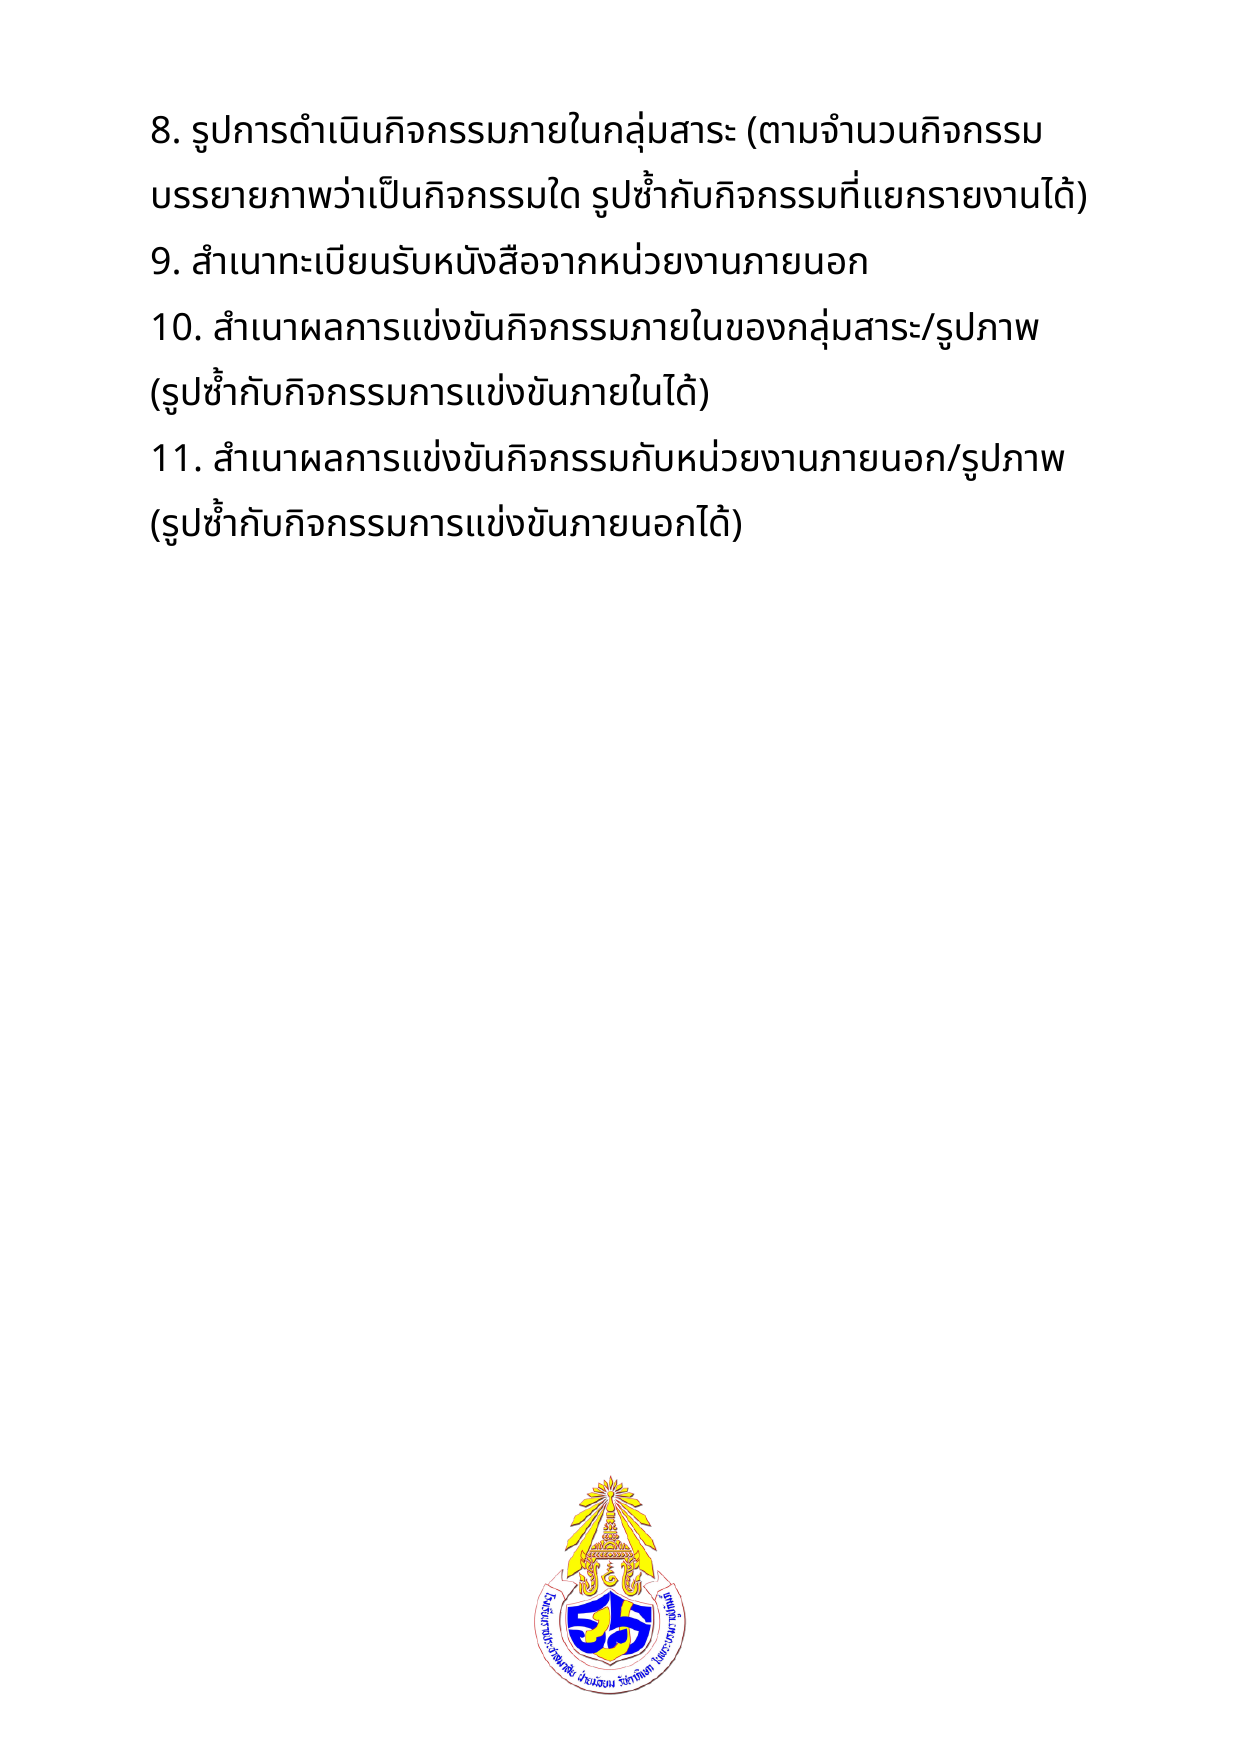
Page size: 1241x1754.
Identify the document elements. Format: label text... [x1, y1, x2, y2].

text 8. รูปการดำเนินกิจกรรมภายในกลุ่มสาระ (ตามจำนวนกิจกรรมบรรยายภาพว่าเป็นกิจกรรมใด รูปซ้ำกับกิจกรรมที่แยกรายงานได้) [150, 103, 1090, 226]
text 9. สำเนาทะเบียนรับหนังสือจากหน่วยงานภายนอก [150, 234, 1090, 291]
text 10. สำเนาผลการแข่งขันกิจกรรมภายในของกลุ่มสาระ/รูปภาพ (รูปซ้ำกับกิจกรรมการแข่งขันภายในได้) [150, 300, 1090, 422]
picture [531, 1473, 688, 1697]
text 11. สำเนาผลการแข่งขันกิจกรรมกับหน่วยงานภายนอก/รูปภาพ (รูปซ้ำกับกิจกรรมการแข่งขันภายนอกได้) [150, 431, 1090, 553]
